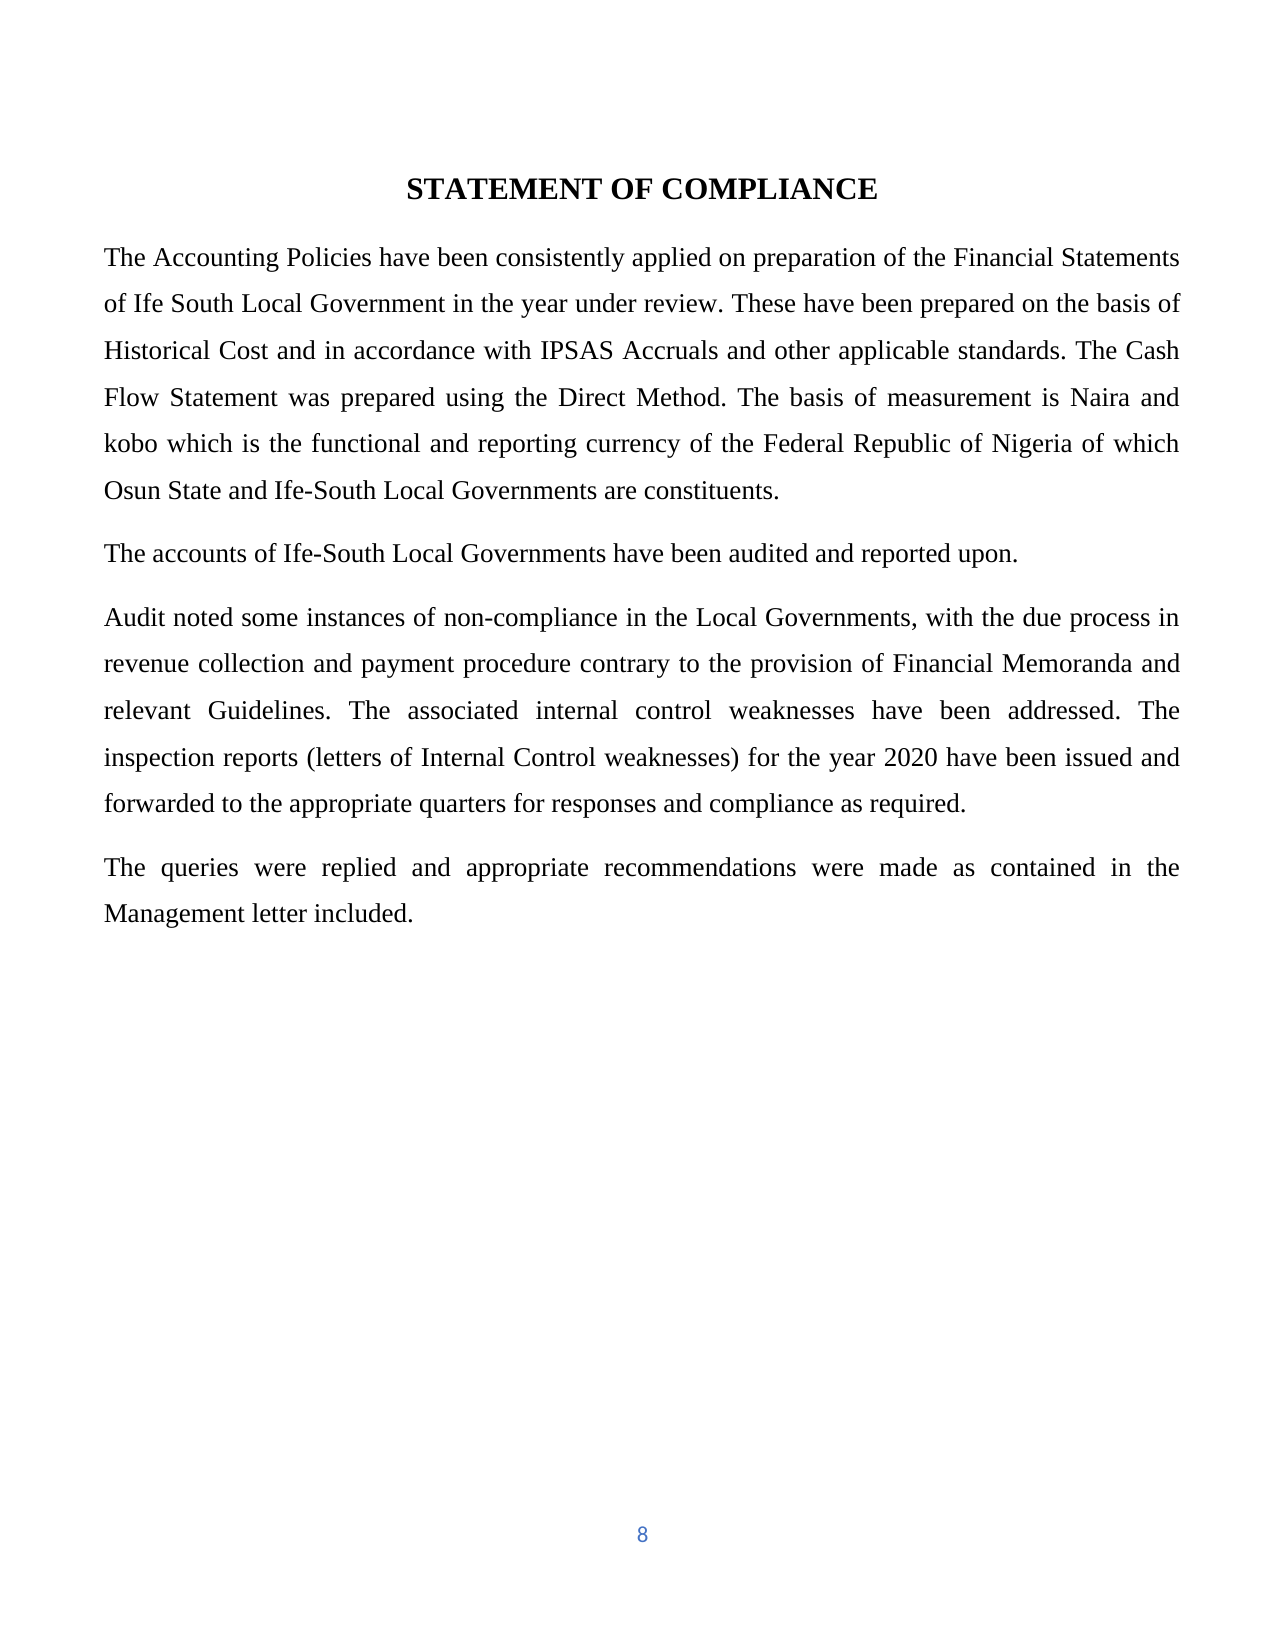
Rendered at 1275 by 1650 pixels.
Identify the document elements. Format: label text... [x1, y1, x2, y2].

text The queries were replied and appropriate recommendations were made as contained in the Management letter included. [103, 851, 1181, 928]
text The accounts of Ife-South Local Governments have been audited and reported upon. [103, 537, 1181, 568]
text STATEMENT OF COMPLIANCE [103, 170, 1181, 206]
text The Accounting Policies have been consistently applied on preparation of the Financial Statements of Ife South Local Government in the year under review. These have been prepared on the basis of Historical Cost and in accordance with IPSAS Accruals and other applicable standards. The Cash Flow Statement was prepared using the Direct Method. The basis of measurement is Naira and kobo which is the functional and reporting currency of the Federal Republic of Nigeria of which Osun State and Ife-South Local Governments are constituents. [103, 241, 1181, 505]
text Audit noted some instances of non-compliance in the Local Governments, with the due process in revenue collection and payment procedure contrary to the provision of Financial Memoranda and relevant Guidelines. The associated internal control weaknesses have been addressed. The inspection reports (letters of Internal Control weaknesses) for the year 2020 have been issued and forwarded to the appropriate quarters for responses and compliance as required. [103, 601, 1181, 818]
